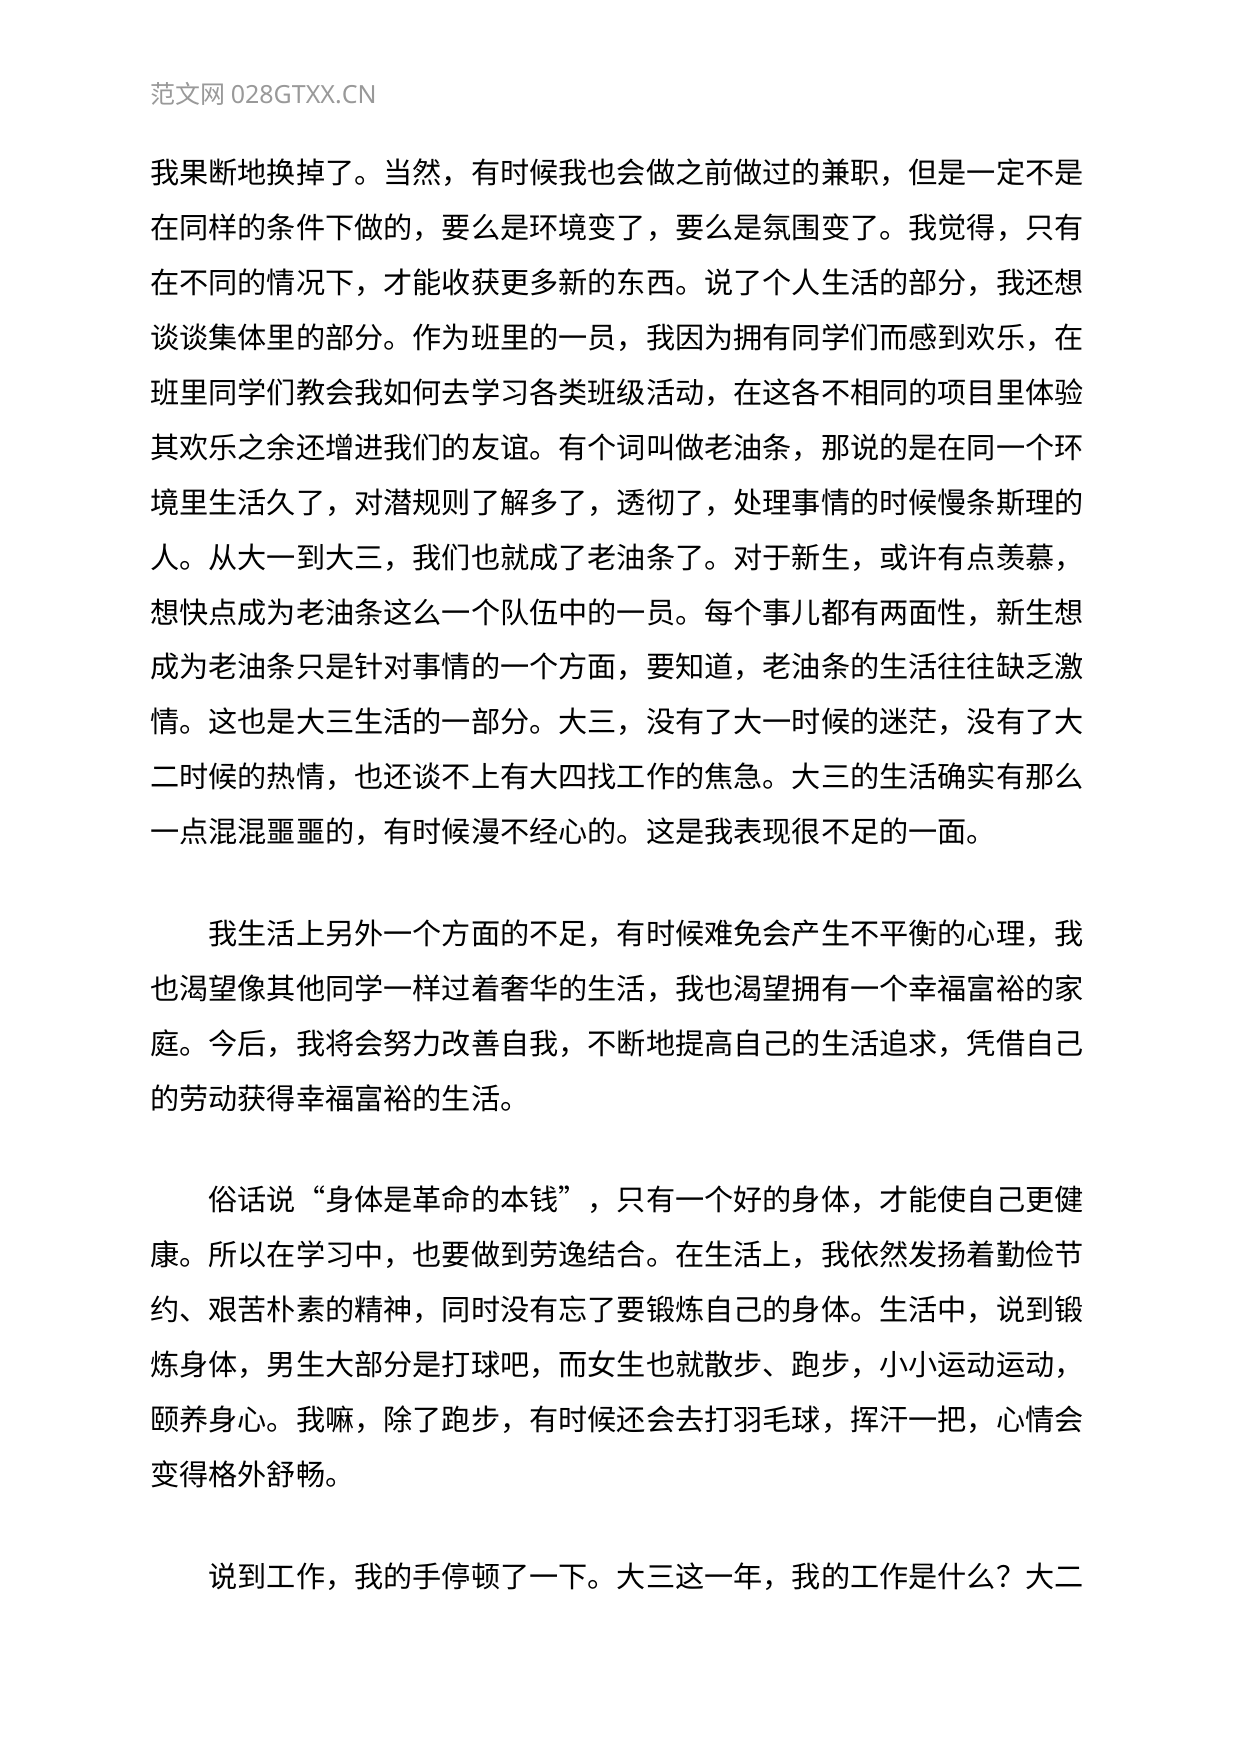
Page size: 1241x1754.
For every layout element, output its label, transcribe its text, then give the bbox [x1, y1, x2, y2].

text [150, 1553, 1090, 1596]
text 俗话说“身体是革命的本钱”，只有一个好的身体，才能使自己更健康。所以在学习中，也要做到劳逸结合。在生活上，我依然发扬着勤俭节约、艰苦朴素的精神，同时没有忘了要锻炼自己的身体。生活中，说到锻炼身体，男生大部分是打球吧，而女生也就散步、跑步，小小运动运动，颐养身心。我嘛，除了跑步，有时候还会去打羽毛球，挥汗一把，心情会变得格外舒畅。 [150, 1177, 1090, 1494]
text 我生活上另外一个方面的不足，有时候难免会产生不平衡的心理，我也渴望像其他同学一样过着奢华的生活，我也渴望拥有一个幸福富裕的家庭。今后，我将会努力改善自我，不断地提高自己的生活追求，凭借自己的劳动获得幸福富裕的生活。 [150, 911, 1090, 1117]
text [150, 150, 1090, 851]
